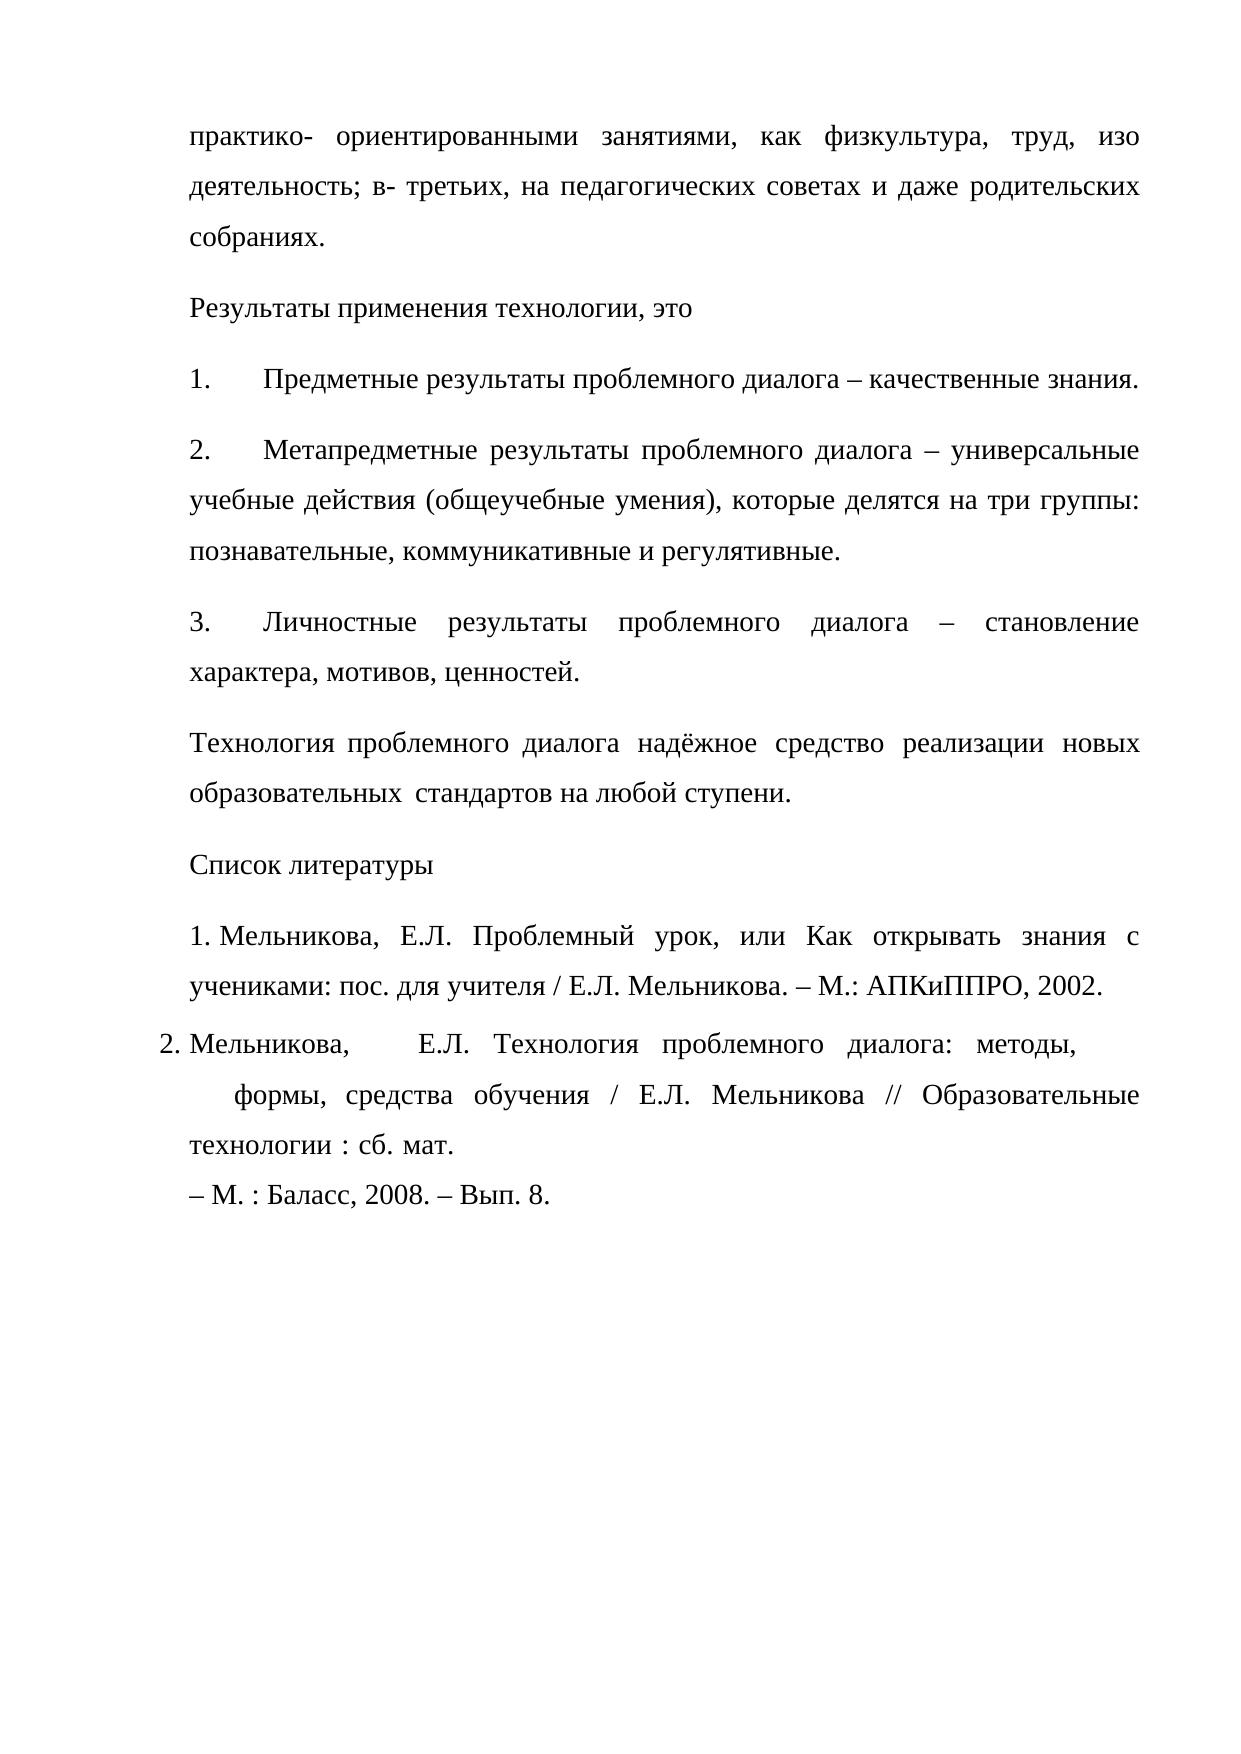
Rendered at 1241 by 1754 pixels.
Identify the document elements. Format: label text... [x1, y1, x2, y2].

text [189, 118, 1140, 252]
text Результаты применения технологии, это [189, 290, 1152, 323]
list Метапредметные результаты проблемного диалога – универсальные учебные действия (общеучебные умения), которые делятся на три группы: познавательные, коммуникативные и регулятивные. [189, 432, 1140, 566]
list Мельникова, Е.Л. Проблемный урок, или Как открывать знания с учениками: пос. для учителя / Е.Л. Мельникова. – М.: АПКиППРО, 2002. [189, 918, 1140, 1002]
text – М. : Баласс, 2008. – Вып. 8. [189, 1177, 1152, 1211]
text Технология проблемного диалога надёжное средство реализации новых образовательных стандартов на любой ступени. [189, 725, 1140, 809]
list Предметные результаты проблемного диалога – качественные знания. [189, 361, 1152, 394]
list Мельникова, Е.Л. Технология проблемного диалога: методы, формы, средства обучения / Е.Л. Мельникова // Образовательные технологии : сб. мат. [159, 1027, 1140, 1161]
text Список литературы [189, 847, 1152, 880]
list Личностные результаты проблемного диалога – становление характера, мотивов, ценностей. [189, 604, 1140, 688]
